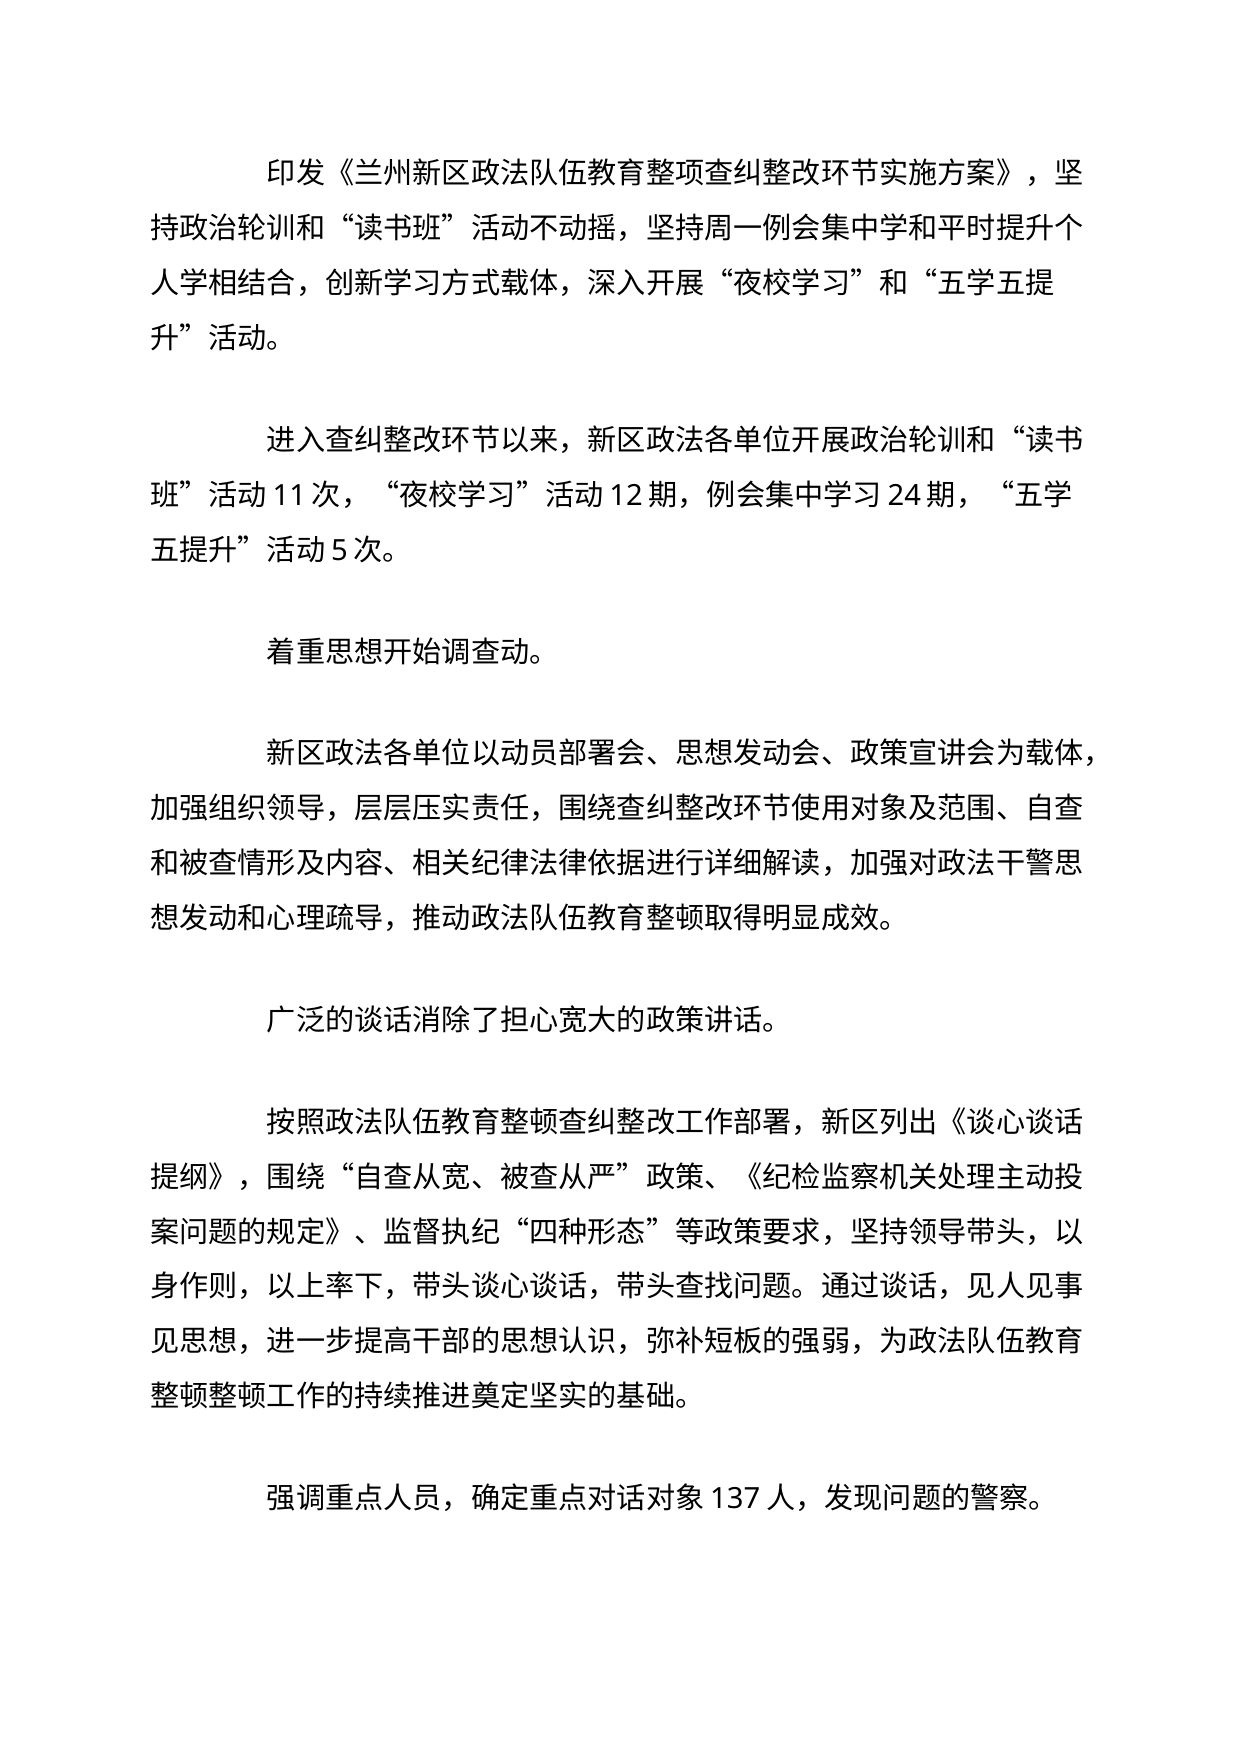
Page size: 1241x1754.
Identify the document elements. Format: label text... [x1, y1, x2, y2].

text 着重思想开始调查动。 [150, 628, 1090, 671]
text 强调重点人员，确定重点对话对象137人，发现问题的警察。 [150, 1474, 1090, 1517]
text 印发《兰州新区政法队伍教育整项查纠整改环节实施方案》，坚持政治轮训和“读书班”活动不动摇，坚持周一例会集中学和平时提升个人学相结合，创新学习方式载体，深入开展“夜校学习”和“五学五提升”活动。 [150, 150, 1090, 357]
text 新区政法各单位以动员部署会、思想发动会、政策宣讲会为载体，加强组织领导，层层压实责任，围绕查纠整改环节使用对象及范围、自查和被查情形及内容、相关纪律法律依据进行详细解读，加强对政法干警思想发动和心理疏导，推动政法队伍教育整顿取得明显成效。 [150, 730, 1090, 937]
text 广泛的谈话消除了担心宽大的政策讲话。 [150, 997, 1090, 1039]
text 进入查纠整改环节以来，新区政法各单位开展政治轮训和“读书班”活动11次，“夜校学习”活动12期，例会集中学习24期，“五学五提升”活动5次。 [150, 416, 1090, 569]
text 按照政法队伍教育整顿查纠整改工作部署，新区列出《谈心谈话提纲》，围绕“自查从宽、被查从严”政策、《纪检监察机关处理主动投案问题的规定》、监督执纪“四种形态”等政策要求，坚持领导带头，以身作则，以上率下，带头谈心谈话，带头查找问题。通过谈话，见人见事见思想，进一步提高干部的思想认识，弥补短板的强弱，为政法队伍教育整顿整顿工作的持续推进奠定坚实的基础。 [150, 1098, 1090, 1415]
